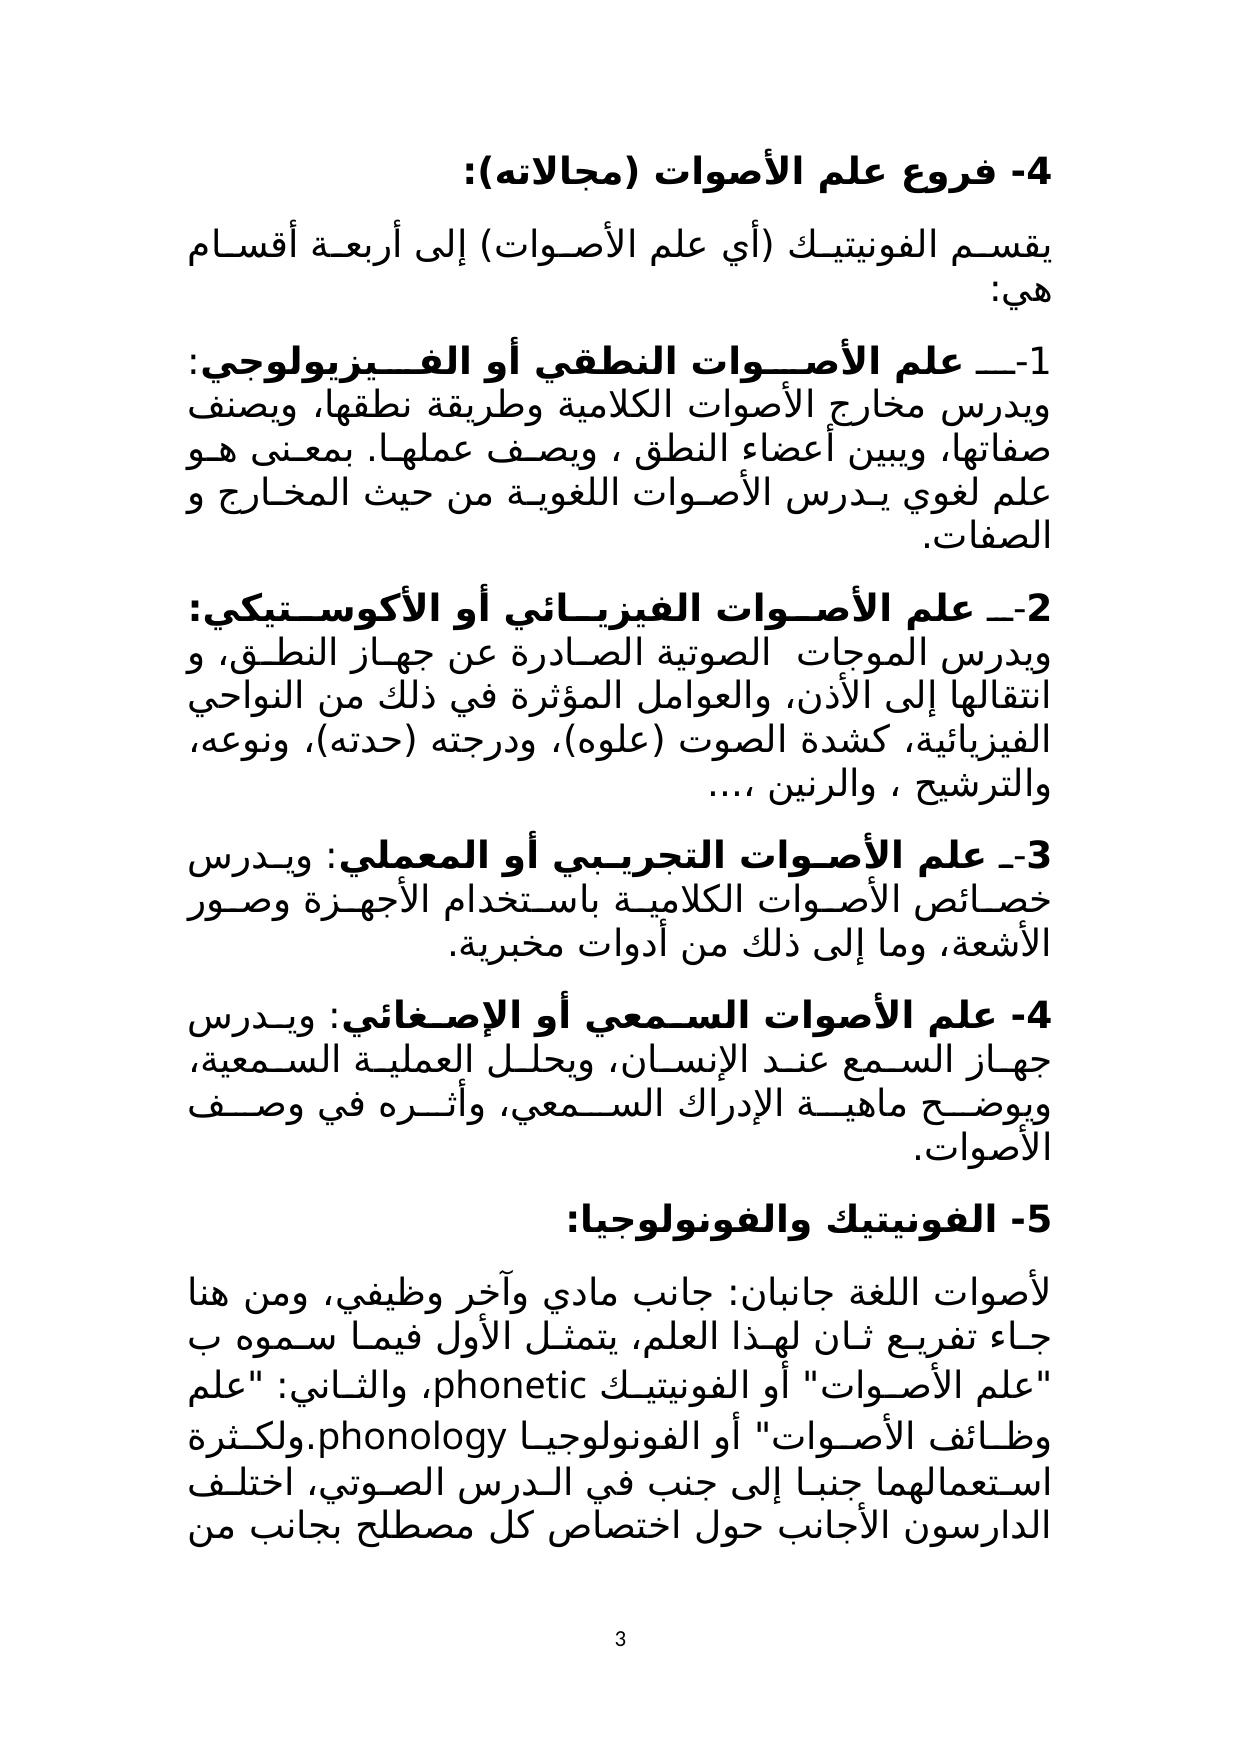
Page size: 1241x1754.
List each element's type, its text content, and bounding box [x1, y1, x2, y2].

text 1- علم الأصوات النطقي أو الفيزيولوجي: ويدرس مخارج الأصوات الكلامية وطريقة نطقها، ويصنف صفاتها، ويبين أعضاء النطق ، ويصف عملها. بمعنى هو علم لغوي يدرس الأصوات اللغوية من حيث المخارج و الصفات. [187, 339, 1053, 557]
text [187, 1271, 1053, 1547]
text يقسم الفونيتيك (أي علم الأصوات) إلى أربعة أقسام هي: [187, 223, 1053, 310]
text 2- علم الأصوات الفيزيائي أو الأكوستيكي: ويدرس الموجات الصوتية الصادرة عن جهاز النطق، و انتقالها إلى الأذن، والعوامل المؤثرة في ذلك من النواحي الفيزيائية، كشدة الصوت (علوه)، ودرجته (حدته)، ونوعه، والترشيح ، والرنين ،... [187, 587, 1053, 805]
text 4- فروع علم الأصوات (مجالاته): [187, 150, 1053, 194]
text 3- علم الأصوات التجريبي أو المعملي: ويدرس خصائص الأصوات الكلامية باستخدام الأجهزة وصور الأشعة، وما إلى ذلك من أدوات مخبرية. [187, 834, 1053, 965]
text 4- علم الأصوات السمعي أو الإصغائي: ويدرس جهاز السمع عند الإنسان، ويحلل العملية السمعية، ويوضح ماهية الإدراك السمعي، وأثره في وصف الأصوات. [187, 994, 1053, 1169]
text 5- الفونيتيك والفونولوجيا: [187, 1198, 1053, 1242]
